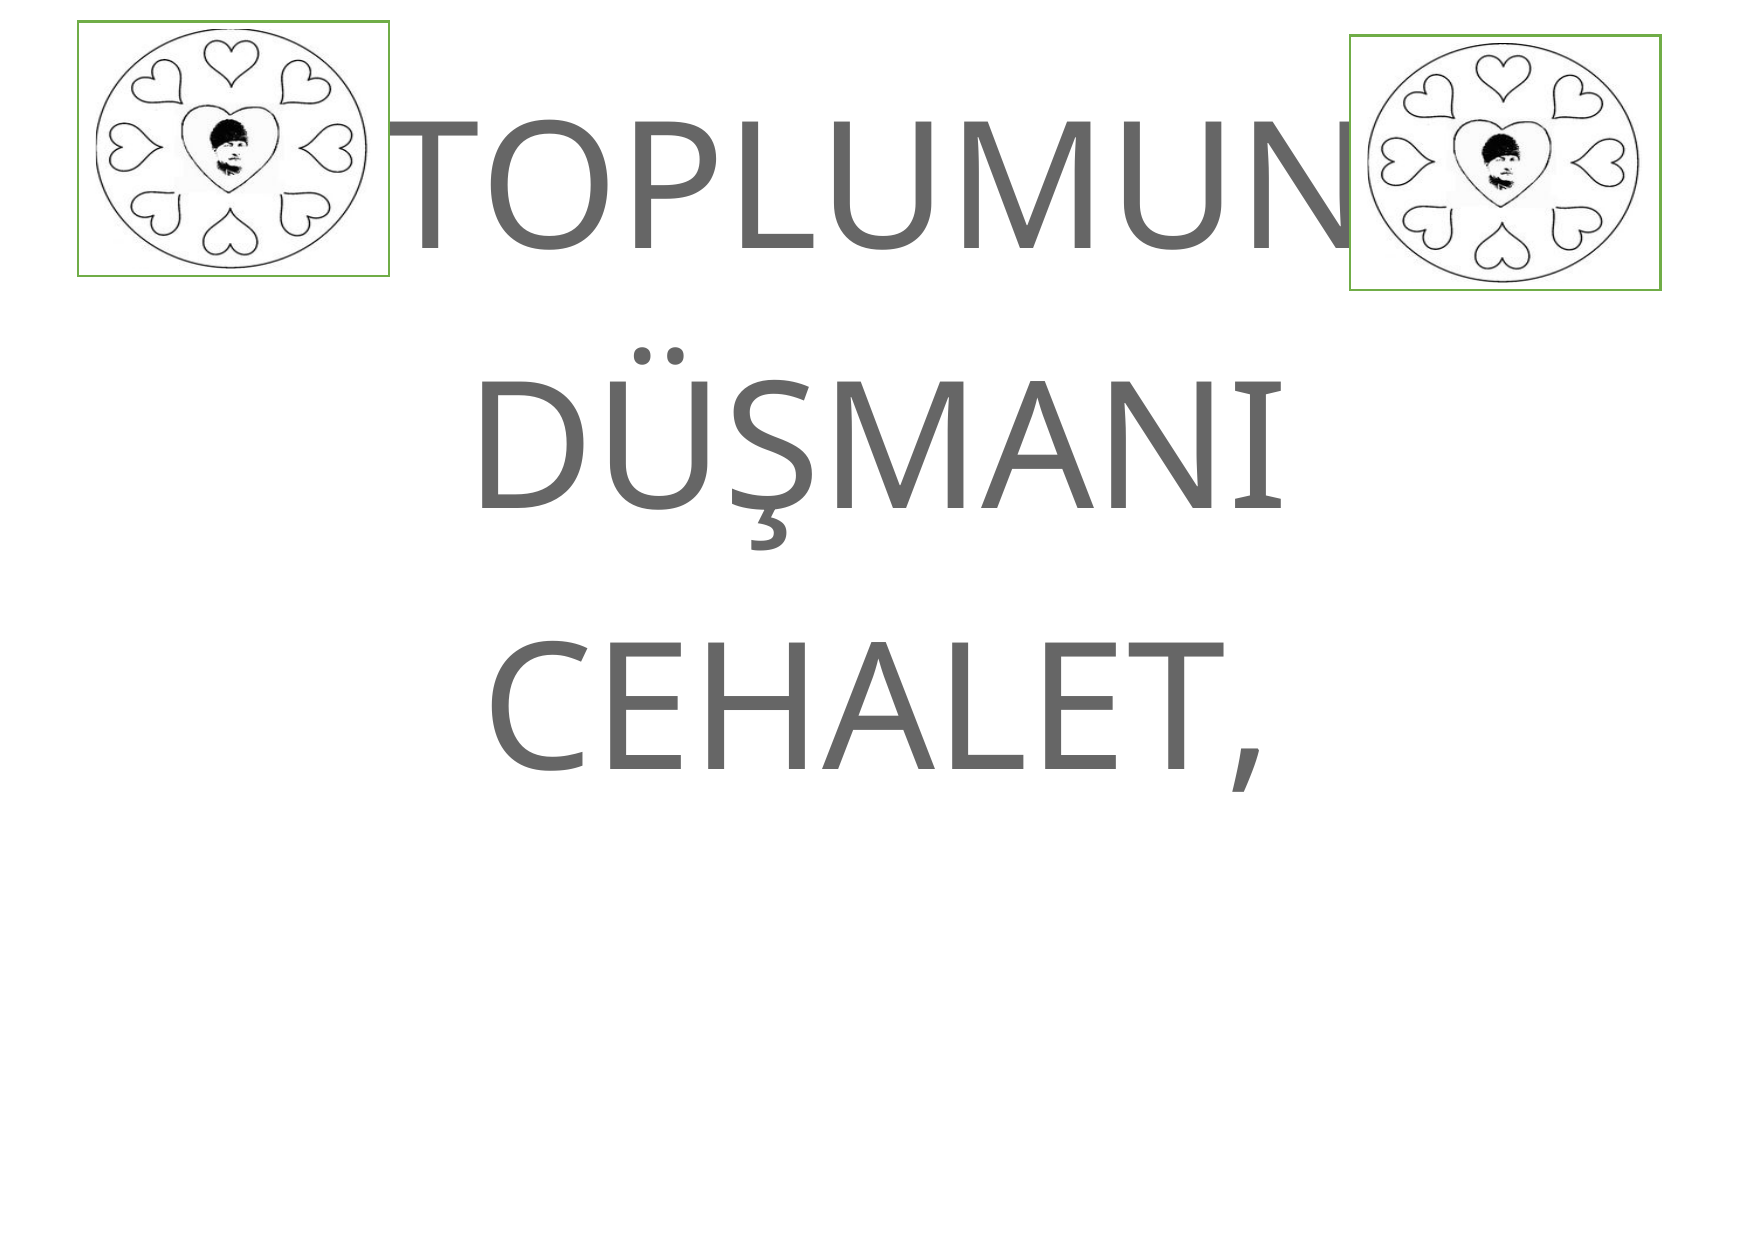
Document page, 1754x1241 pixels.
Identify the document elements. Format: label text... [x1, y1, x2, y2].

text TOPLUMUN DÜŞMANI CEHALET, [59, 59, 1695, 821]
picture [95, 29, 371, 269]
picture [1367, 43, 1643, 283]
